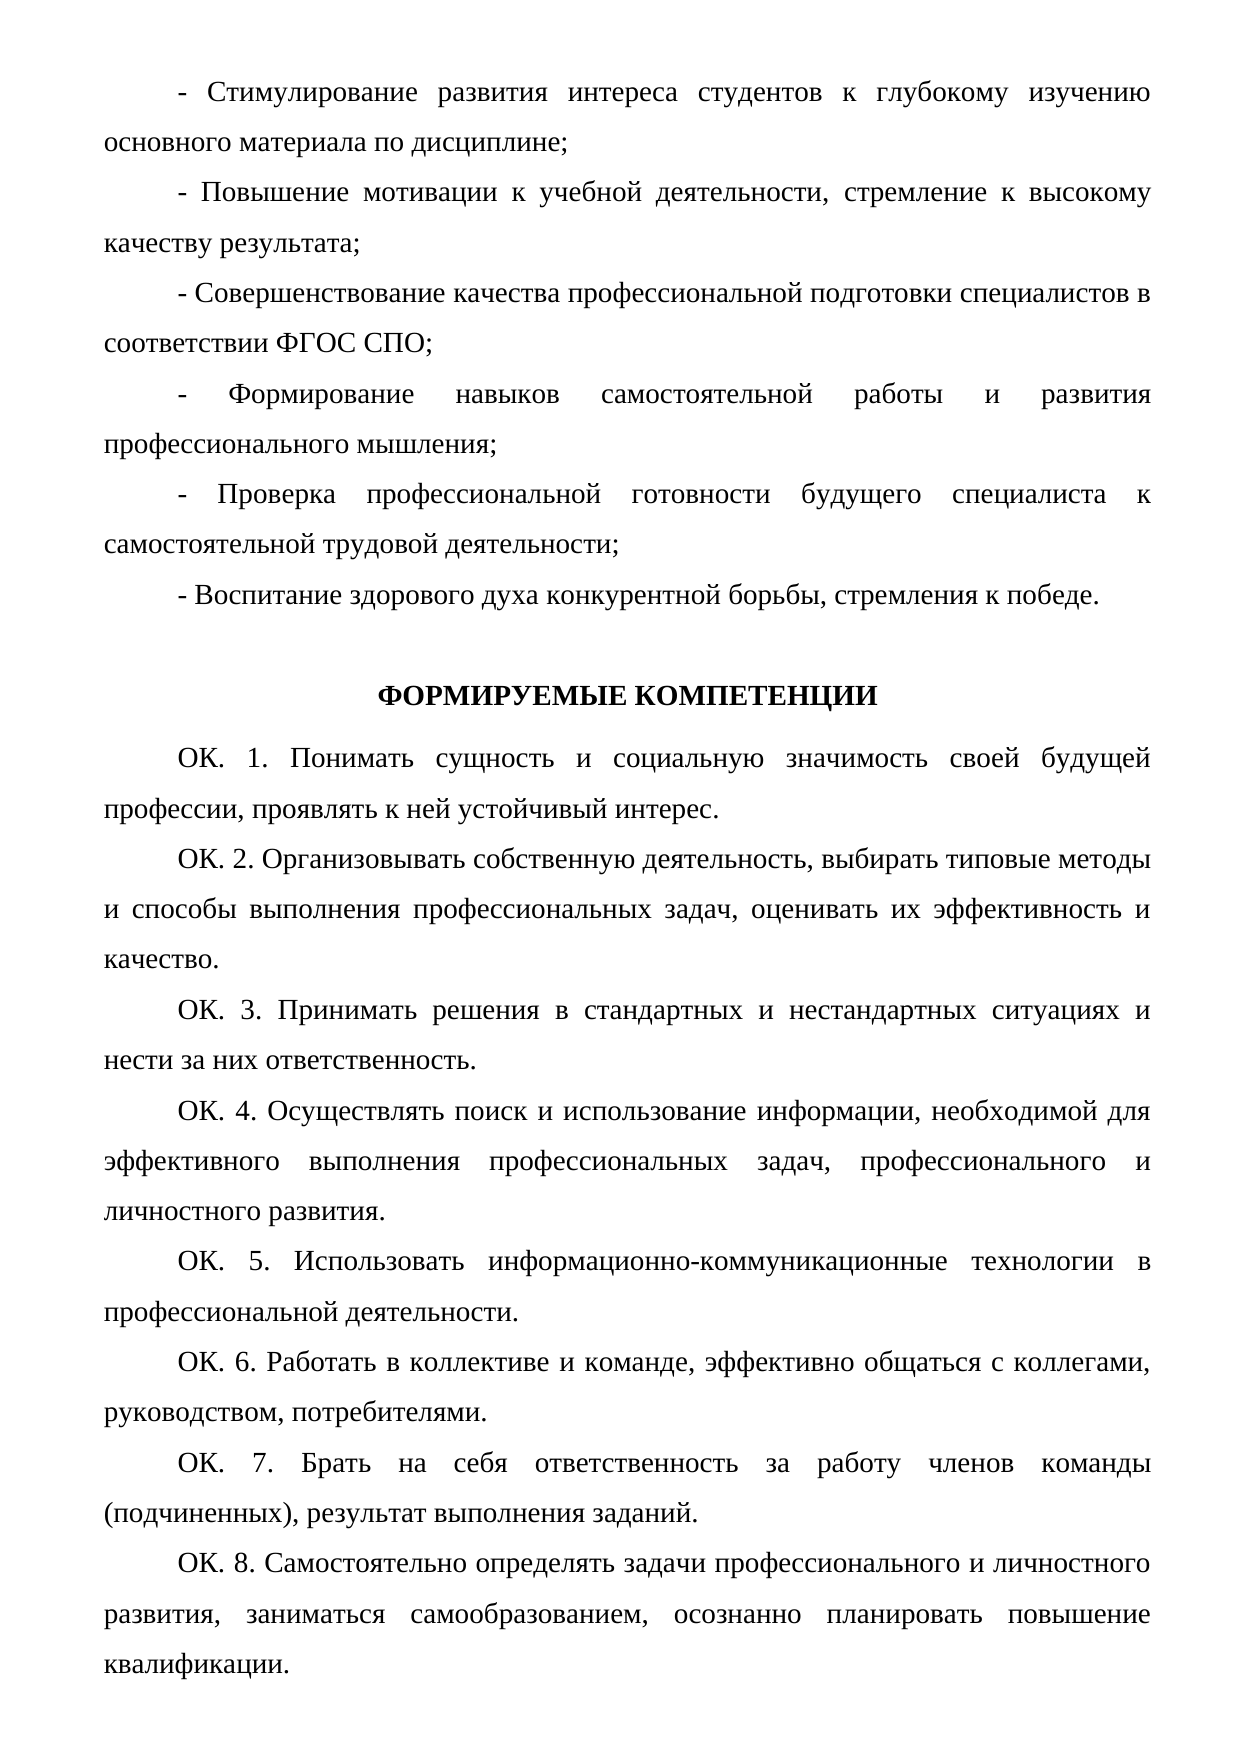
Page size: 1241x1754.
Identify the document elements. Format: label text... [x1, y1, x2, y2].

text ОК. 4. Осуществлять поиск и использование информации, необходимой для эффективного выполнения профессиональных задач, профессионального и личностного развития. [103, 1093, 1152, 1227]
text ОК. 2. Организовывать собственную деятельность, выбирать типовые методы и способы выполнения профессиональных задач, оценивать их эффективность и качество. [103, 841, 1152, 975]
text - Совершенствование качества профессиональной подготовки специалистов в соответствии ФГОС СПО; [103, 275, 1152, 359]
text ОК. 8. Самостоятельно определять задачи профессионального и личностного развития, заниматься самообразованием, осознанно планировать повышение квалификации. [103, 1545, 1152, 1679]
text - Стимулирование развития интереса студентов к глубокому изучению основного материала по дисциплине; [103, 74, 1152, 158]
text ОК. 3. Принимать решения в стандартных и нестандартных ситуациях и нести за них ответственность. [103, 992, 1152, 1076]
text - Формирование навыков самостоятельной работы и развития профессионального мышления; [103, 376, 1152, 459]
text ОК. 7. Брать на себя ответственность за работу членов команды (подчиненных), результат выполнения заданий. [103, 1445, 1152, 1529]
text ОК. 6. Работать в коллективе и команде, эффективно общаться с коллегами, руководством, потребителями. [103, 1344, 1152, 1428]
text - Воспитание здорового духа конкурентной борьбы, стремления к победе. [103, 577, 1152, 611]
text - Проверка профессиональной готовности будущего специалиста к самостоятельной трудовой деятельности; [103, 476, 1152, 560]
text - Повышение мотивации к учебной деятельности, стремление к высокому качеству результата; [103, 174, 1152, 258]
text ОК. 1. Понимать сущность и социальную значимость своей будущей профессии, проявлять к ней устойчивый интерес. [103, 740, 1152, 824]
text ФОРМИРУЕМЫЕ КОМПЕТЕНЦИИ [103, 678, 1152, 711]
text ОК. 5. Использовать информационно-коммуникационные технологии в профессиональной деятельности. [103, 1243, 1152, 1327]
